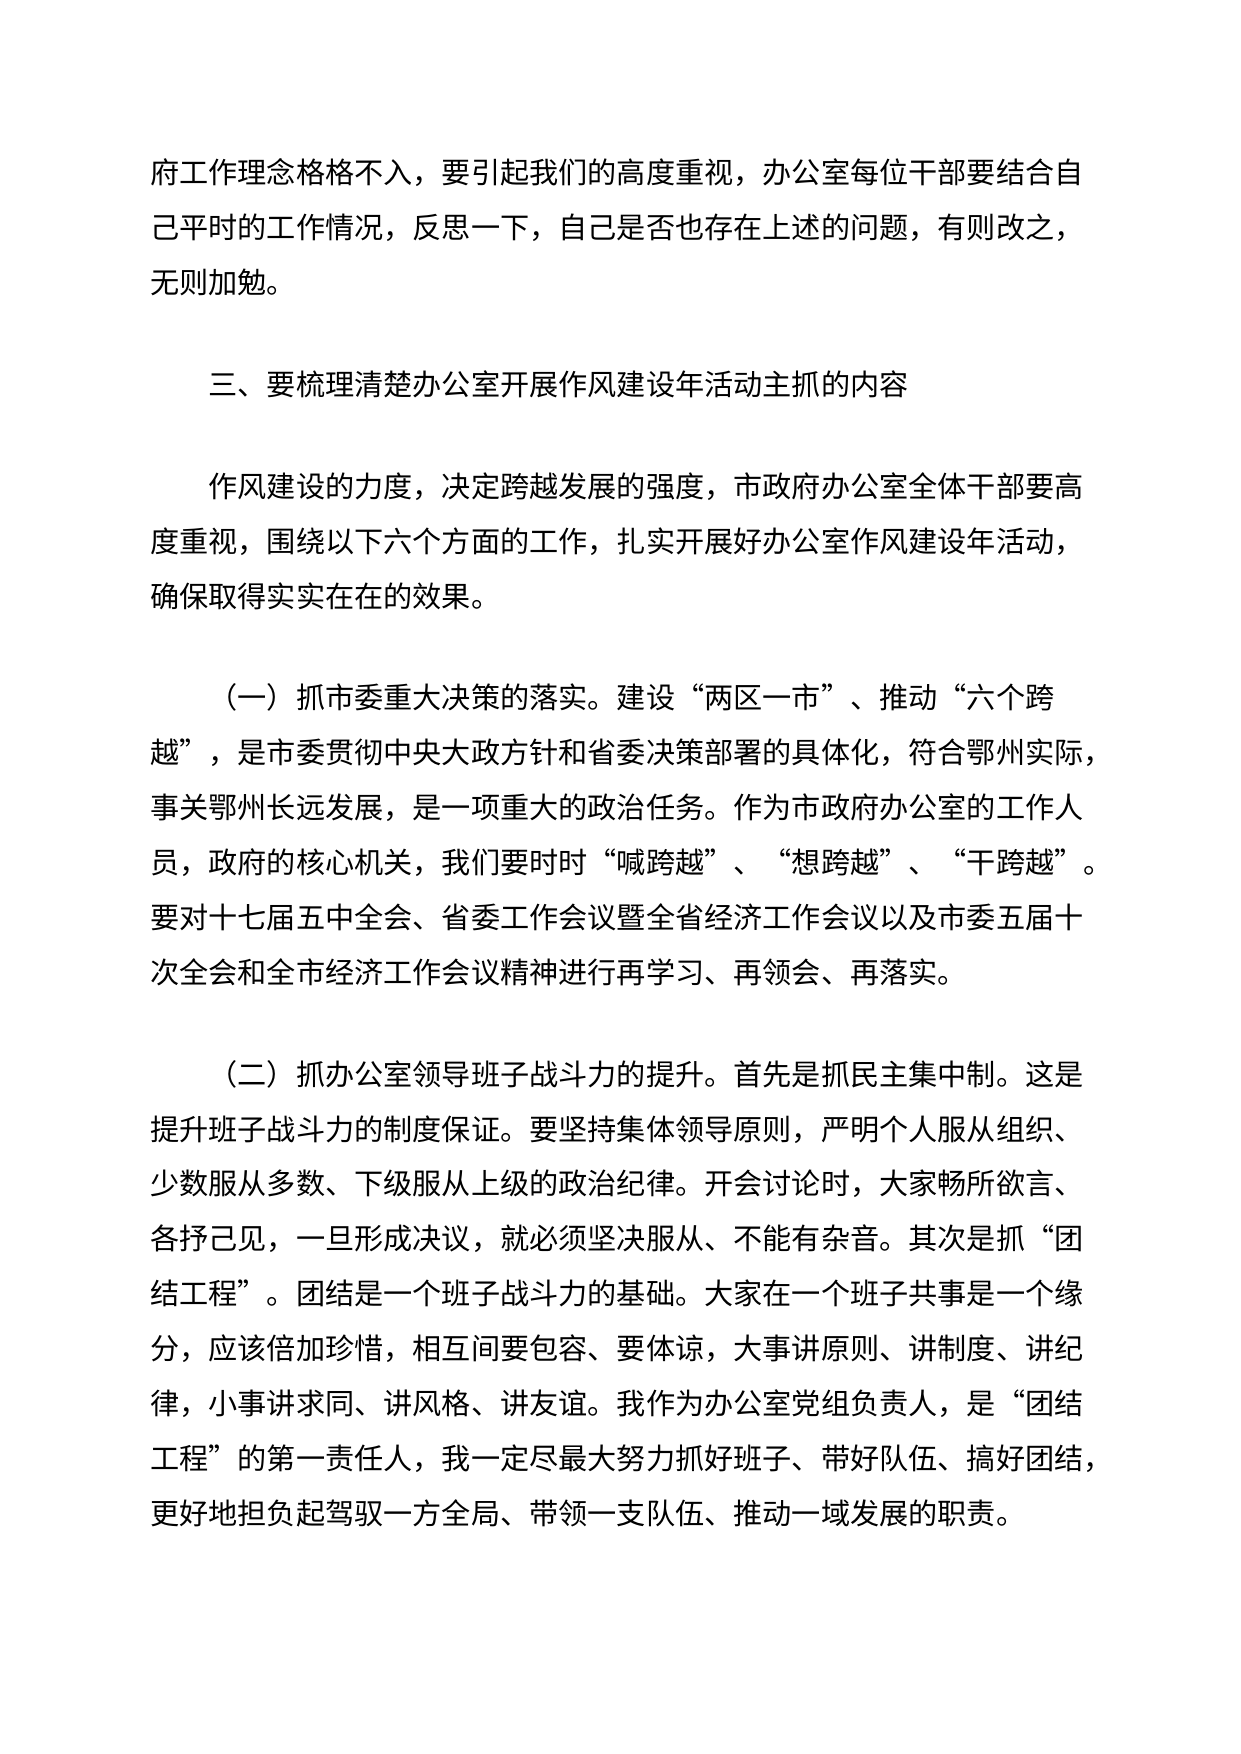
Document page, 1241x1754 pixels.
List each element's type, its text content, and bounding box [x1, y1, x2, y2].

text （一）抓市委重大决策的落实。建设“两区一市”、推动“六个跨越”，是市委贯彻中央大政方针和省委决策部署的具体化，符合鄂州实际，事关鄂州长远发展，是一项重大的政治任务。作为市政府办公室的工作人员，政府的核心机关，我们要时时“喊跨越”、“想跨越”、“干跨越”。要对十七届五中全会、省委工作会议暨全省经济工作会议以及市委五届十次全会和全市经济工作会议精神进行再学习、再领会、再落实。 [150, 675, 1090, 992]
text 三、要梳理清楚办公室开展作风建设年活动主抓的内容 [150, 362, 1090, 404]
text 作风建设的力度，决定跨越发展的强度，市政府办公室全体干部要高度重视，围绕以下六个方面的工作，扎实开展好办公室作风建设年活动，确保取得实实在在的效果。 [150, 463, 1090, 615]
text （二）抓办公室领导班子战斗力的提升。首先是抓民主集中制。这是提升班子战斗力的制度保证。要坚持集体领导原则，严明个人服从组织、少数服从多数、下级服从上级的政治纪律。开会讨论时，大家畅所欲言、各抒己见，一旦形成决议，就必须坚决服从、不能有杂音。其次是抓“团结工程”。团结是一个班子战斗力的基础。大家在一个班子共事是一个缘分，应该倍加珍惜，相互间要包容、要体谅，大事讲原则、讲制度、讲纪律，小事讲求同、讲风格、讲友谊。我作为办公室党组负责人，是“团结工程”的第一责任人，我一定尽最大努力抓好班子、带好队伍、搞好团结，更好地担负起驾驭一方全局、带领一支队伍、推动一域发展的职责。 [150, 1051, 1090, 1533]
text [150, 150, 1090, 302]
